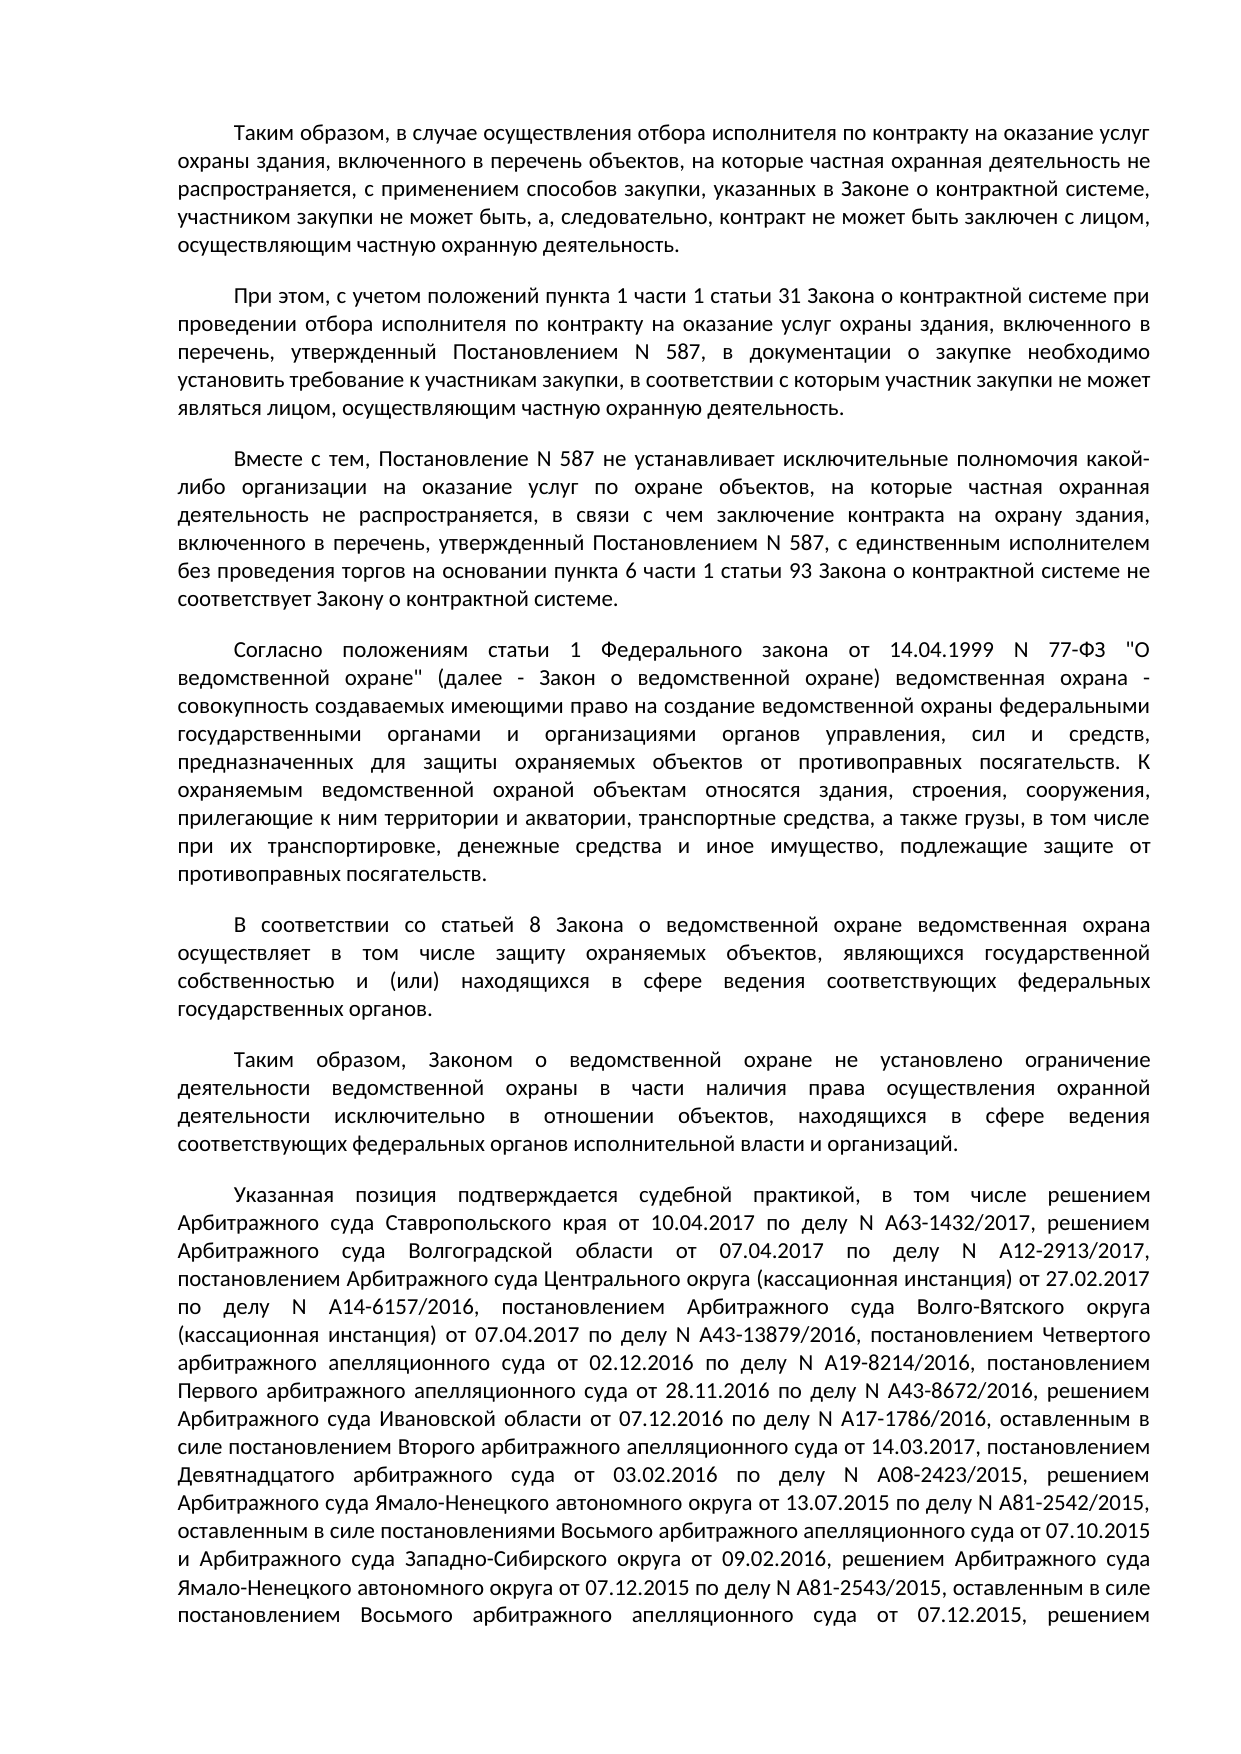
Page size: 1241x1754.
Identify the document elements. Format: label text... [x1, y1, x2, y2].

text В соответствии со статьей 8 Закона о ведомственной охране ведомственная охрана осуществляет в том числе защиту охраняемых объектов, являющихся государственной собственностью и (или) находящихся в сфере ведения соответствующих федеральных государственных органов. [177, 910, 1152, 1022]
text Таким образом, Законом о ведомственной охране не установлено ограничение деятельности ведомственной охраны в части наличия права осуществления охранной деятельности исключительно в отношении объектов, находящихся в сфере ведения соответствующих федеральных органов исполнительной власти и организаций. [177, 1045, 1152, 1157]
text Таким образом, в случае осуществления отбора исполнителя по контракту на оказание услуг охраны здания, включенного в перечень объектов, на которые частная охранная деятельность не распространяется, с применением способов закупки, указанных в Законе о контрактной системе, участником закупки не может быть, а, следовательно, контракт не может быть заключен с лицом, осуществляющим частную охранную деятельность. [177, 118, 1152, 258]
text Вместе с тем, Постановление N 587 не устанавливает исключительные полномочия какой-либо организации на оказание услуг по охране объектов, на которые частная охранная деятельность не распространяется, в связи с чем заключение контракта на охрану здания, включенного в перечень, утвержденный Постановлением N 587, с единственным исполнителем без проведения торгов на основании пункта 6 части 1 статьи 93 Закона о контрактной системе не соответствует Закону о контрактной системе. [177, 444, 1152, 612]
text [177, 1180, 1152, 1629]
text При этом, с учетом положений пункта 1 части 1 статьи 31 Закона о контрактной системе при проведении отбора исполнителя по контракту на оказание услуг охраны здания, включенного в перечень, утвержденный Постановлением N 587, в документации о закупке необходимо установить требование к участникам закупки, в соответствии с которым участник закупки не может являться лицом, осуществляющим частную охранную деятельность. [177, 281, 1152, 421]
text Согласно положениям статьи 1 Федерального закона от 14.04.1999 N 77-ФЗ "О ведомственной охране" (далее - Закон о ведомственной охране) ведомственная охрана - совокупность создаваемых имеющими право на создание ведомственной охраны федеральными государственными органами и организациями органов управления, сил и средств, предназначенных для защиты охраняемых объектов от противоправных посягательств. К охраняемым ведомственной охраной объектам относятся здания, строения, сооружения, прилегающие к ним территории и акватории, транспортные средства, а также грузы, в том числе при их транспортировке, денежные средства и иное имущество, подлежащие защите от противоправных посягательств. [177, 635, 1152, 887]
